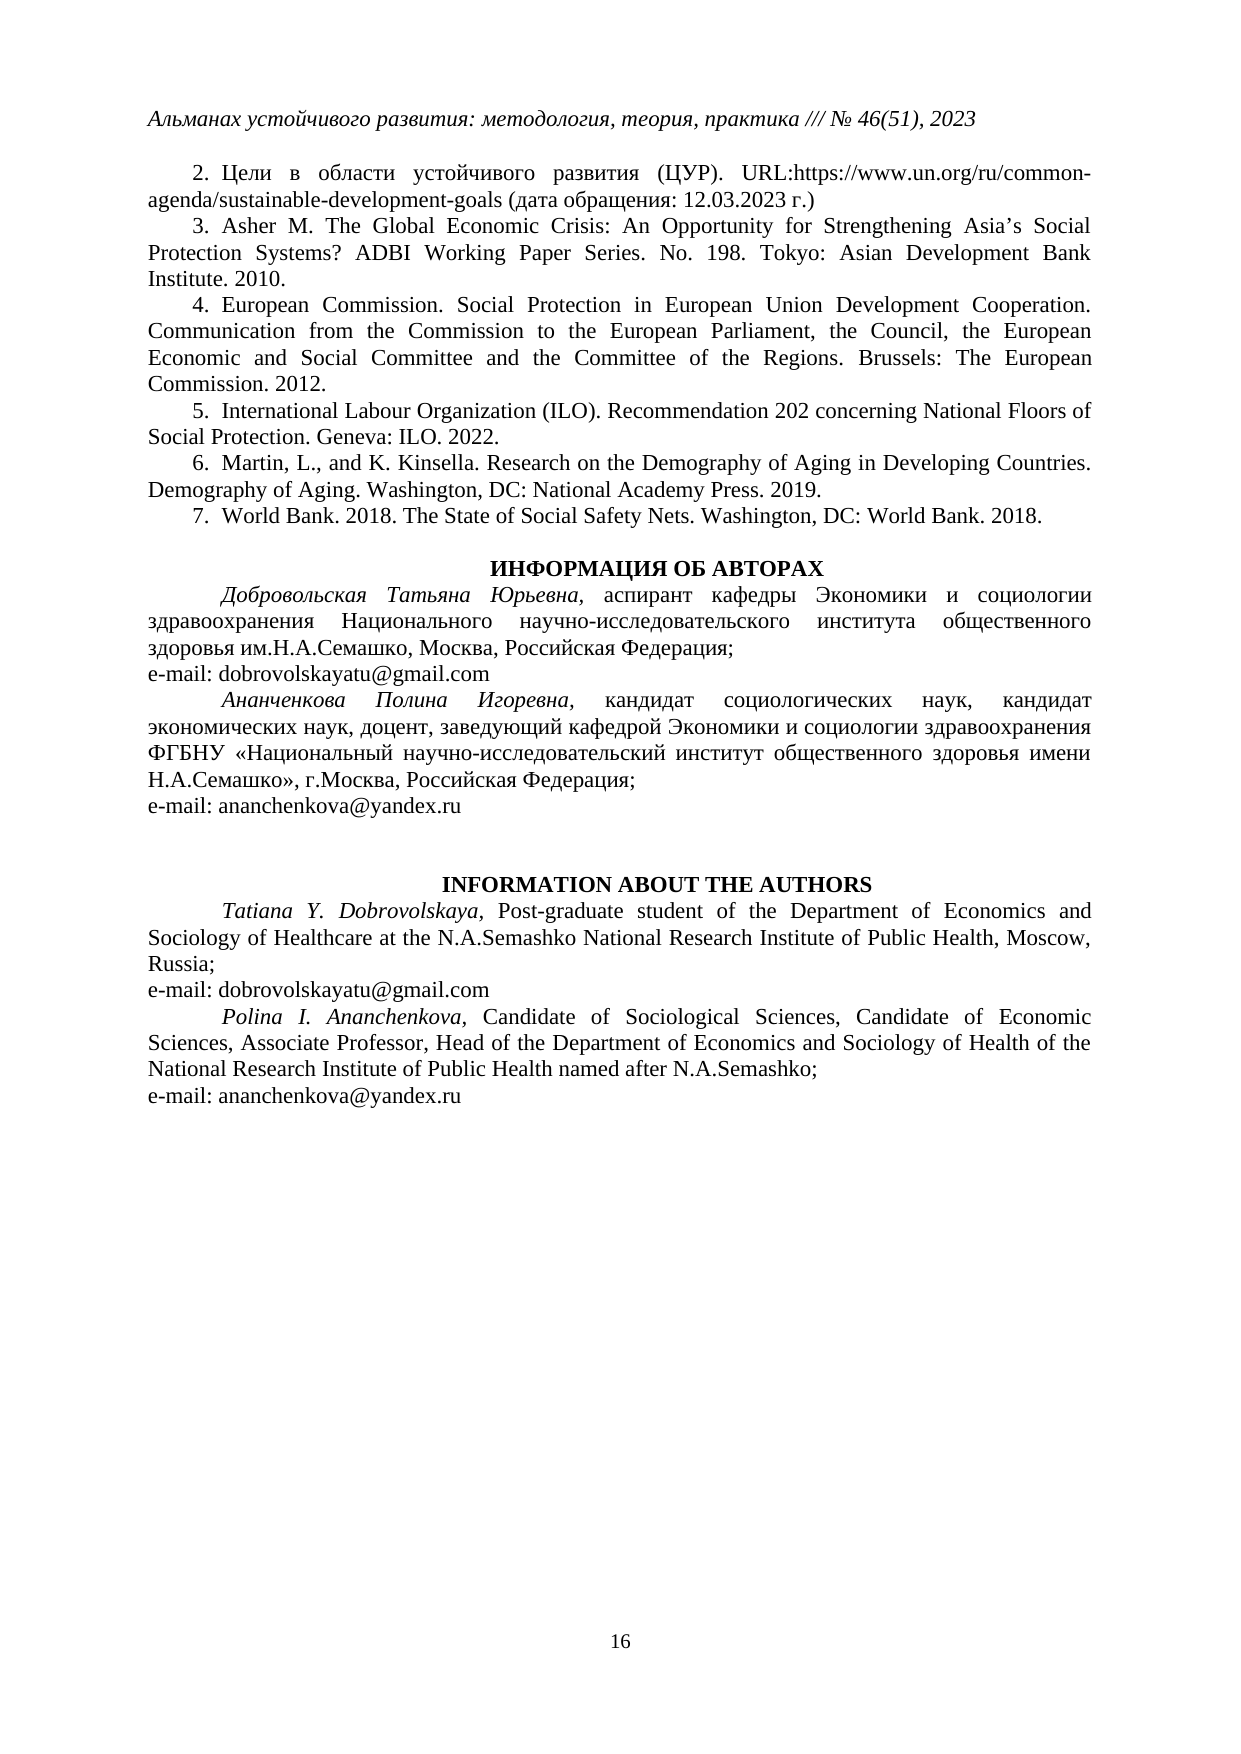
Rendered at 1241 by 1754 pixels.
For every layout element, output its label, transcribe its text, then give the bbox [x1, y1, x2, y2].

text Ананченкова Полина Игоревна, кандидат социологических наук, кандидат экономических наук, доцент, заведующий кафедрой Экономики и социологии здравоохранения ФГБНУ «Национальный научно-исследовательский институт общественного здоровья имени Н.А.Семашко», г.Москва, Российская Федерация; [148, 687, 1092, 792]
text e-mail: dobrovolskayatu@gmail.com [148, 660, 1092, 687]
text e-mail: ananchenkova@yandex.ru [148, 1082, 1092, 1108]
list International Labour Organization (ILO). Recommendation 202 concerning National Floors of Social Protection. Geneva: ILO. 2022. [148, 397, 1092, 449]
text e-mail: ananchenkova@yandex.ru [148, 792, 1092, 818]
list Цели в области устойчивого развития (ЦУР). URL:https://www.un.org/ru/common-agenda/sustainable-development-goals (дата обращения: 12.03.2023 г.) [148, 159, 1092, 212]
text Добровольская Татьяна Юрьевна, аспирант кафедры Экономики и социологии здравоохранения Национального научно-исследовательского института общественного здоровья им.Н.А.Семашко, Москва, Российская Федерация; [148, 581, 1092, 660]
list World Bank. 2018. The State of Social Safety Nets. Washington, DC: World Bank. 2018. [148, 502, 1092, 528]
list Asher M. The Global Economic Crisis: An Opportunity for Strengthening Asia’s Social Protection Systems? ADBI Working Paper Series. No. 198. Tokyo: Asian Development Bank Institute. 2010. [148, 212, 1092, 291]
text Polina I. Ananchenkova, Candidate of Sociological Sciences, Candidate of Economic Sciences, Associate Professor, Head of the Department of Economics and Sociology of Health of the National Research Institute of Public Health named after N.A.Semashko; [148, 1003, 1092, 1082]
text Tatiana Y. Dobrovolskaya, Post-graduate student of the Department of Economics and Sociology of Healthcare at the N.A.Semashko National Research Institute of Public Health, Moscow, Russia; [148, 897, 1092, 976]
text INFORMATION ABOUT THE AUTHORS [148, 871, 1092, 897]
text ИНФОРМАЦИЯ ОБ АВТОРАХ [148, 555, 1092, 581]
list European Commission. Social Protection in European Union Development Cooperation. Communication from the Commission to the European Parliament, the Council, the European Economic and Social Committee and the Committee of the Regions. Brussels: The European Commission. 2012. [148, 291, 1092, 397]
text e-mail: dobrovolskayatu@gmail.com [148, 976, 1092, 1003]
list Martin, L., and K. Kinsella. Research on the Demography of Aging in Developing Countries. Demography of Aging. Washington, DC: National Academy Press. 2019. [148, 449, 1092, 502]
